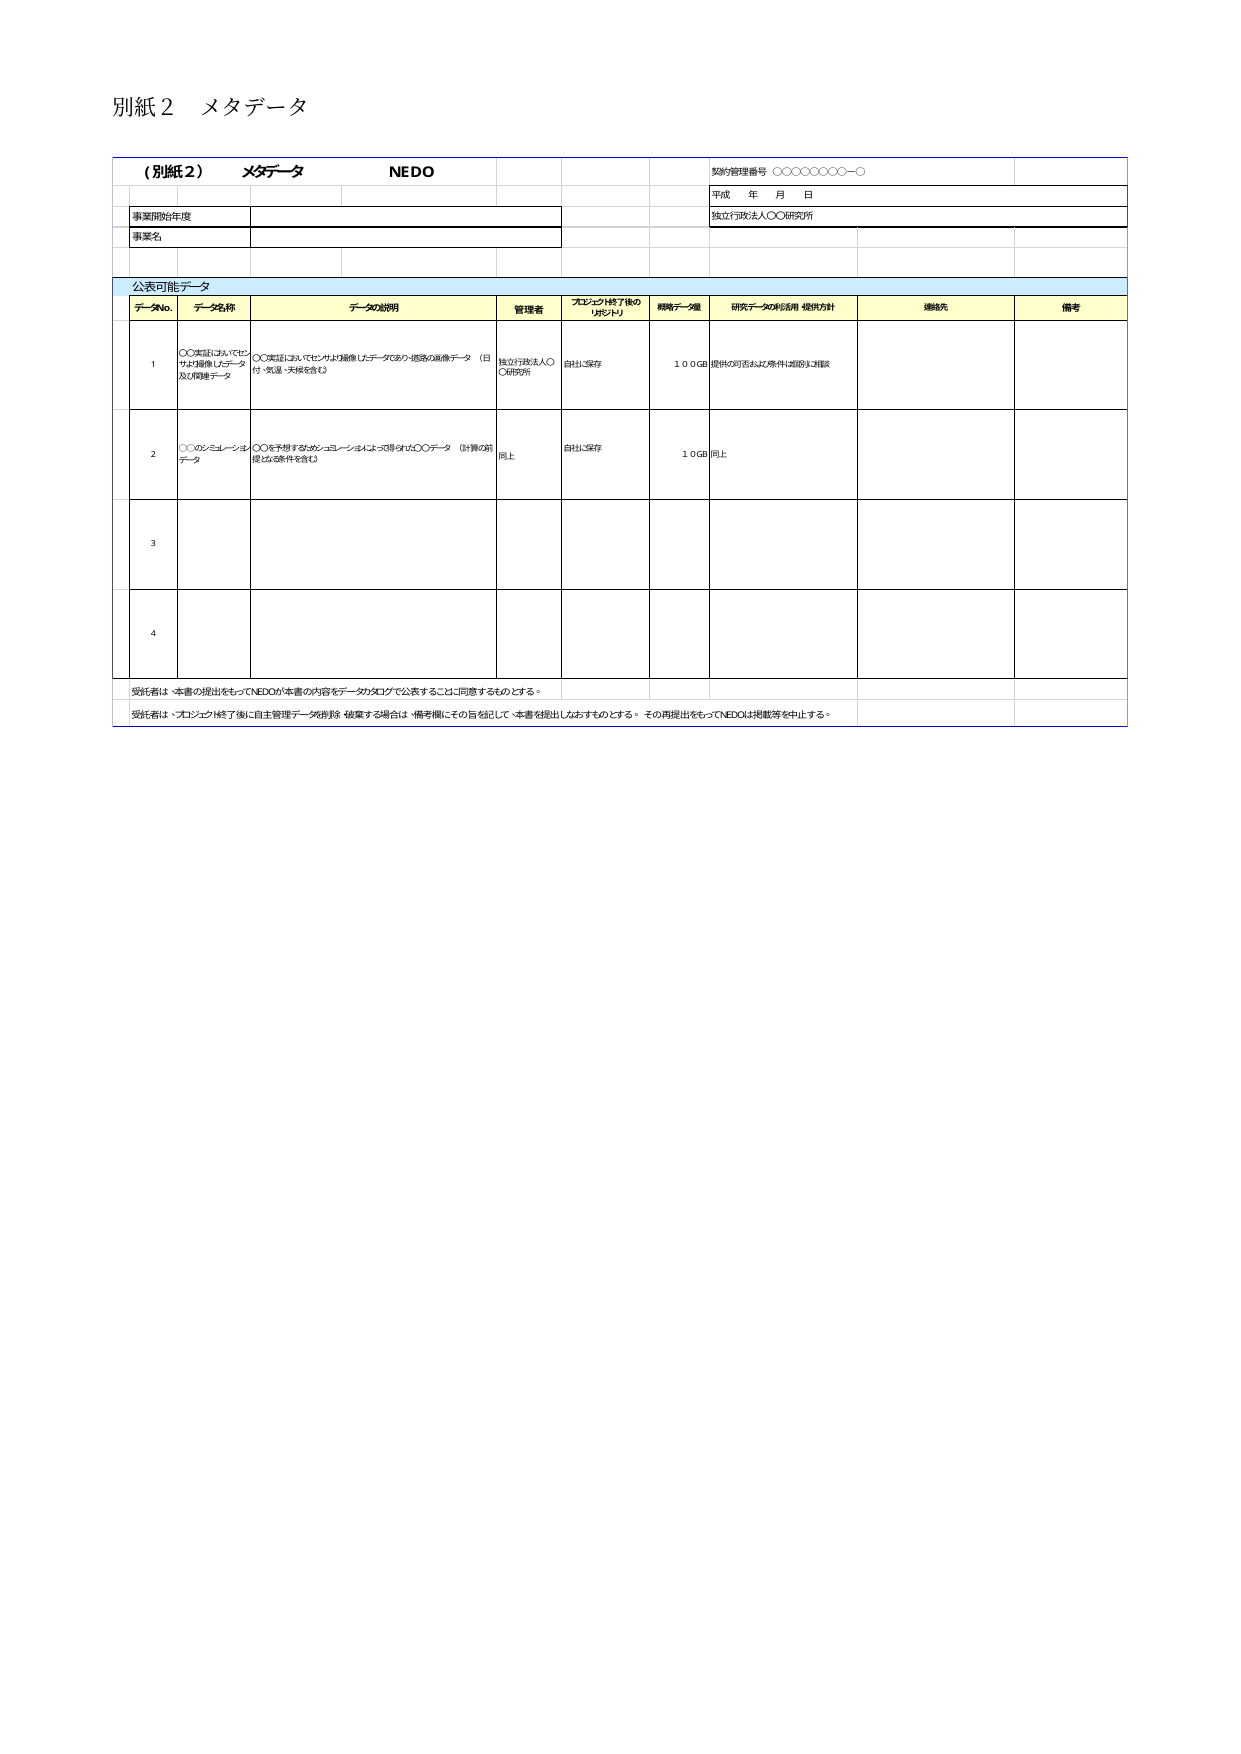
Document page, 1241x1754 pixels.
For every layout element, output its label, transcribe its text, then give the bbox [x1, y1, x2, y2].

text 別紙２ メタデータ [112, 89, 1128, 123]
